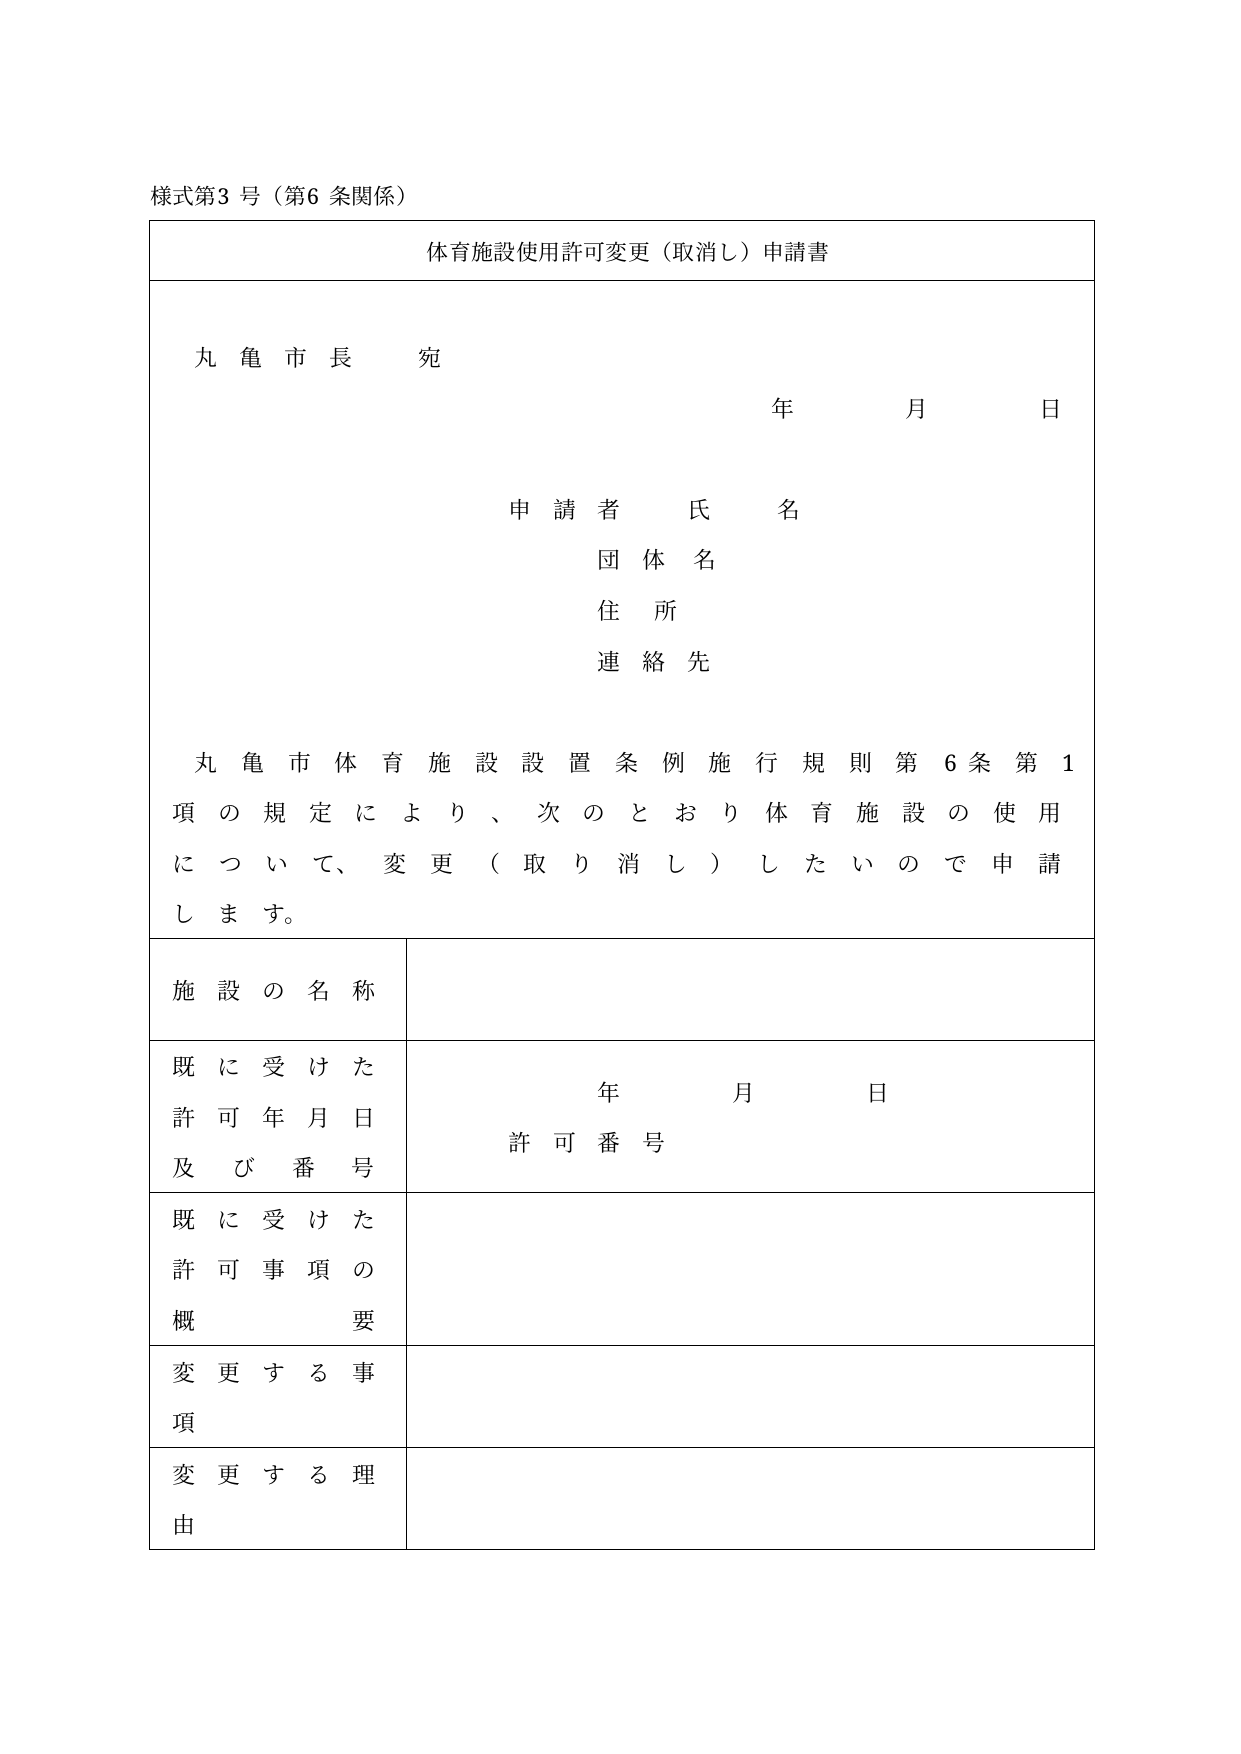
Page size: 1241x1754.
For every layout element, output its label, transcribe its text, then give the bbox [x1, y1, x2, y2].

table_cell [407, 1346, 1094, 1447]
table_cell 施設の名称 [150, 939, 406, 1039]
table_cell 変更する事項 [150, 1346, 406, 1447]
table_cell 既に受けた許可年月日及び番号 [150, 1041, 406, 1192]
table_cell [407, 939, 1094, 1039]
table_cell [407, 1448, 1094, 1549]
table_header 体育施設使用許可変更（取消し）申請書 [150, 221, 1094, 280]
table_cell 既に受けた許可事項の概要 [150, 1193, 406, 1345]
table_cell 年 月 日 許可番号 [407, 1041, 1094, 1192]
table_cell 丸亀市長 宛 年 月 日 申請者 氏名 団体名 住所 連絡先 丸亀市体育施設設置条例施行規則第6条第1項の規定により、次のとおり体育施設の使用について、変更（取り消し）したいので申請します。 [150, 281, 1094, 938]
table_cell [407, 1193, 1094, 1345]
text 様式第3号（第6条関係） [150, 170, 1090, 220]
table_cell 変更する理由 [150, 1448, 406, 1549]
